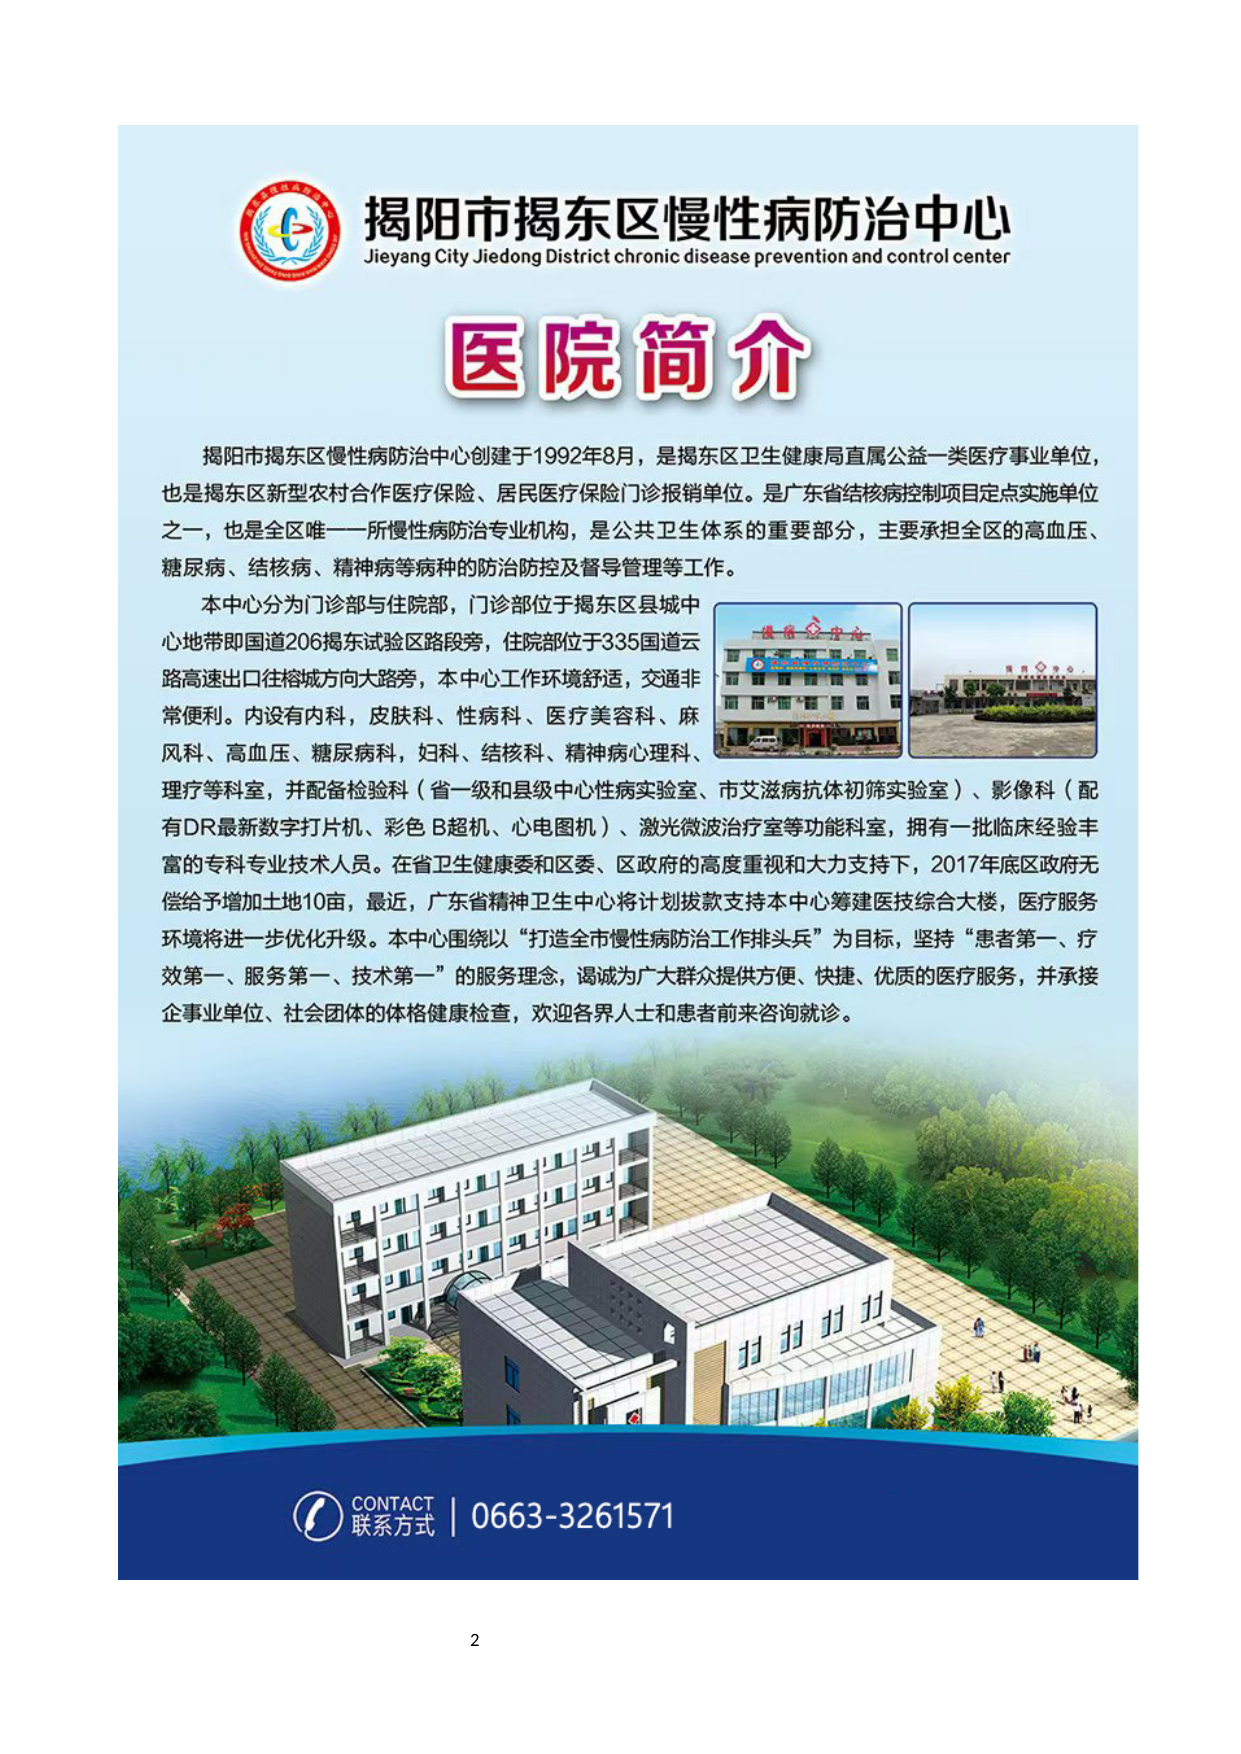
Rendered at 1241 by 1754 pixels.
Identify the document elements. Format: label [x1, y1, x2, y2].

picture [118, 125, 1139, 1580]
